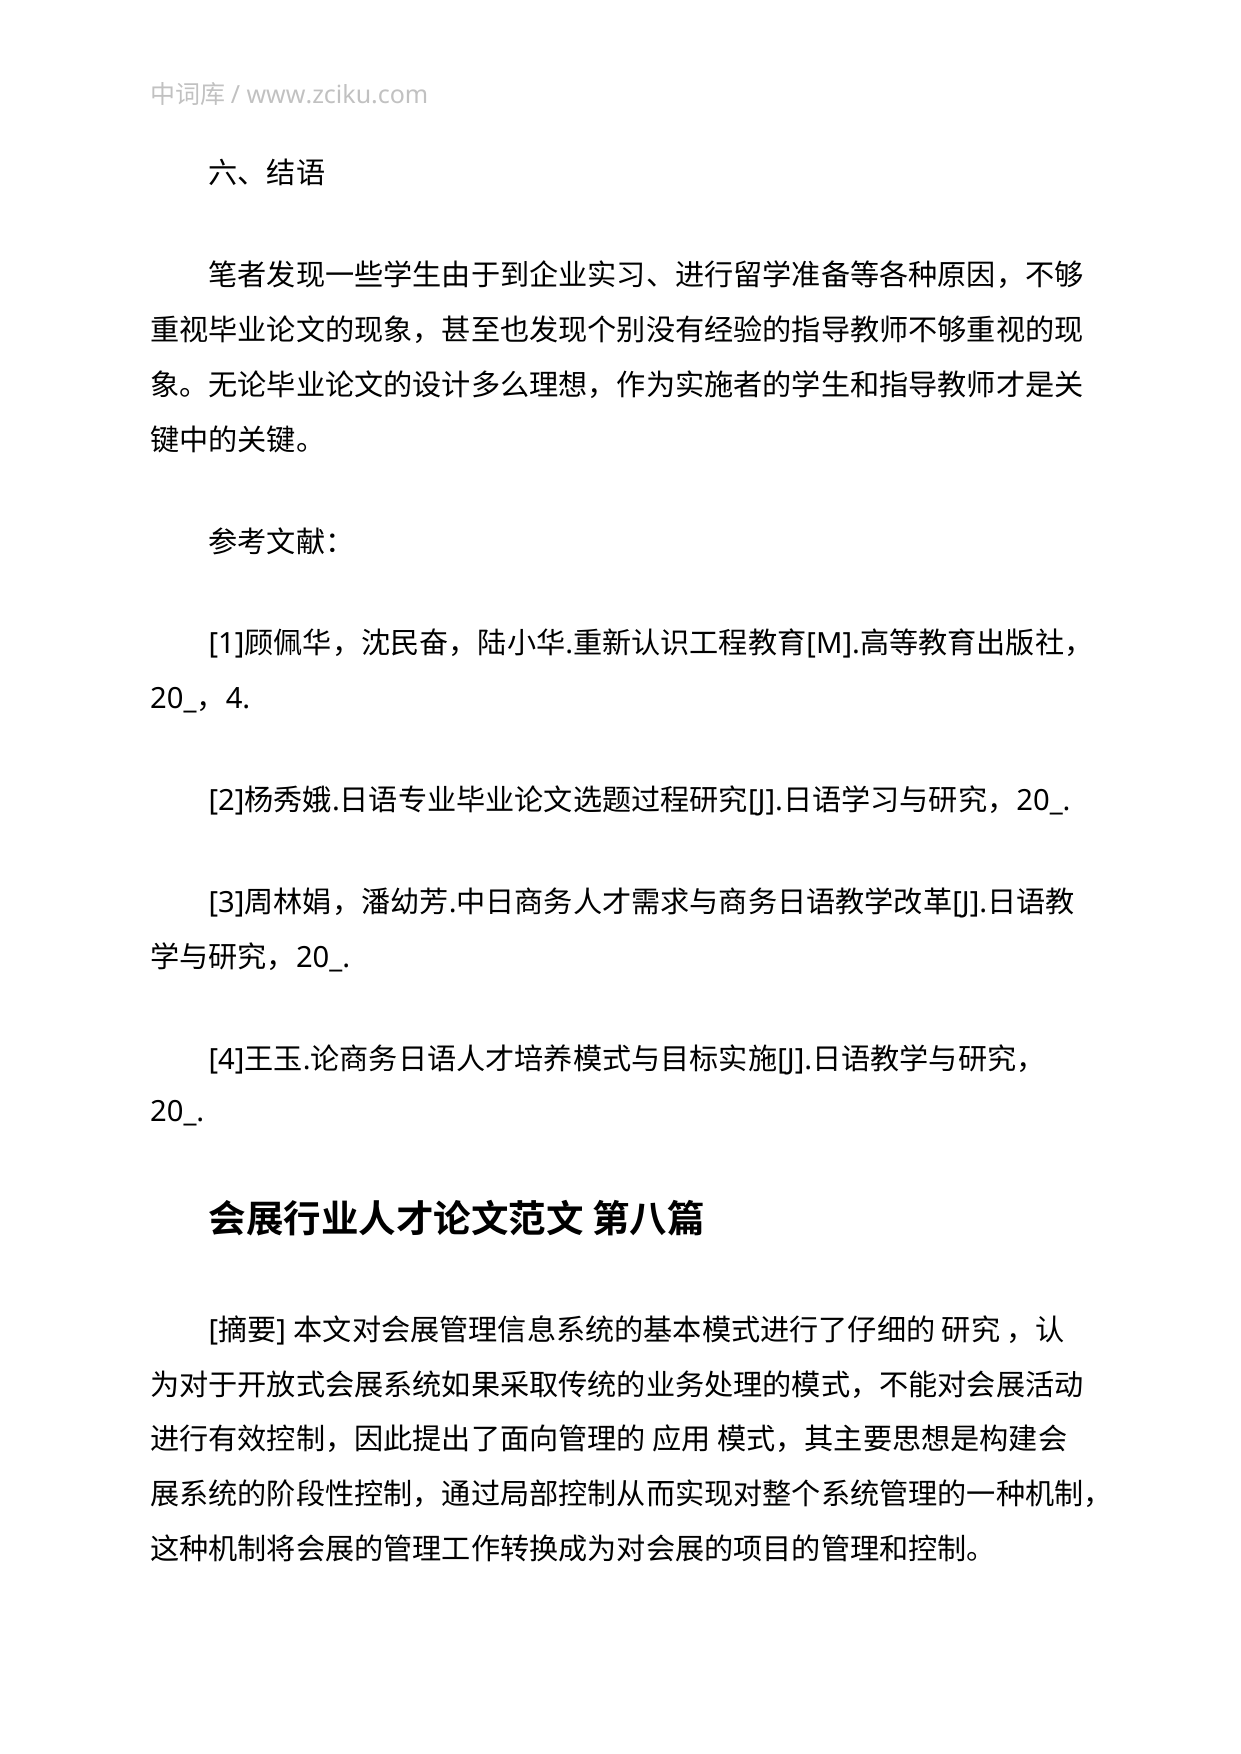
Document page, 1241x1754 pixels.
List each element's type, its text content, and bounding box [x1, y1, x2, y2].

text 参考文献： [150, 518, 1090, 561]
text [1]顾佩华，沈民奋，陆小华.重新认识工程教育[M].高等教育出版社，20_，4. [150, 620, 1090, 717]
text 会展行业人才论文范文 第八篇 [150, 1189, 1090, 1243]
text 六、结语 [150, 150, 1090, 192]
text [3]周林娟，潘幼芳.中日商务人才需求与商务日语教学改革[J].日语教学与研究，20_. [150, 879, 1090, 976]
text [摘要] 本文对会展管理信息系统的基本模式进行了仔细的 研究 ，认为对于开放式会展系统如果采取传统的业务处理的模式，不能对会展活动进行有效控制，因此提出了面向管理的 应用 模式，其主要思想是构建会展系统的阶段性控制，通过局部控制从而实现对整个系统管理的一种机制，这种机制将会展的管理工作转换成为对会展的项目的管理和控制。 [150, 1306, 1090, 1568]
text 笔者发现一些学生由于到企业实习、进行留学准备等各种原因，不够重视毕业论文的现象，甚至也发现个别没有经验的指导教师不够重视的现象。无论毕业论文的设计多么理想，作为实施者的学生和指导教师才是关键中的关键。 [150, 252, 1090, 459]
text [4]王玉.论商务日语人才培养模式与目标实施[J].日语教学与研究，20_. [150, 1036, 1090, 1130]
text [2]杨秀娥.日语专业毕业论文选题过程研究[J].日语学习与研究，20_. [150, 777, 1090, 819]
